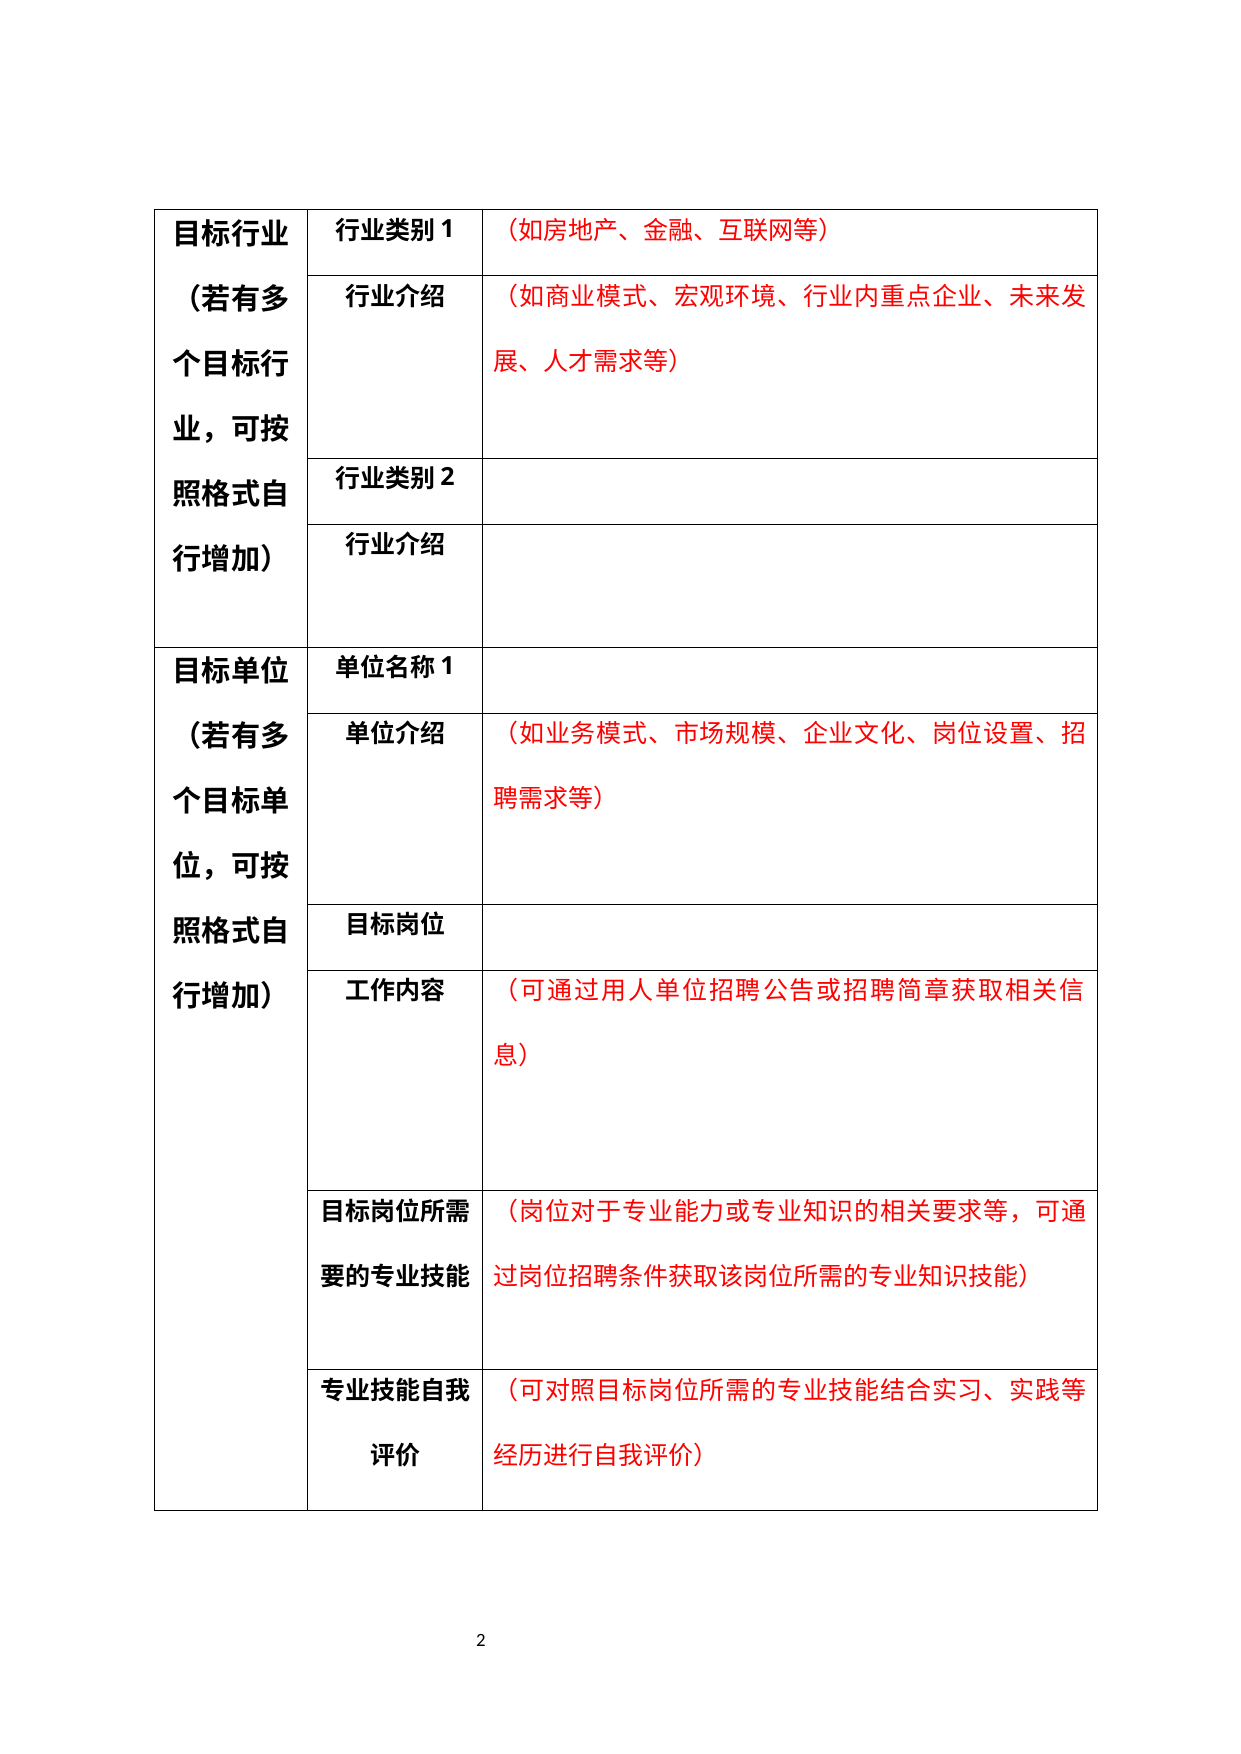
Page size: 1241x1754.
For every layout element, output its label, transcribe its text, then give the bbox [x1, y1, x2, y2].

table_cell 目标单位 （若有多个目标单位，可按照格式自行增加） [155, 648, 307, 1510]
table_cell （如商业模式、宏观环境、行业内重点企业、未来发展、人才需求等） [483, 276, 1097, 458]
table_cell 目标岗位所需要的专业技能 [308, 1191, 482, 1369]
table_cell 专业技能自我评价 [308, 1370, 482, 1510]
table_cell 单位介绍 [308, 714, 482, 904]
table_cell （如房地产、金融、互联网等） [483, 210, 1097, 275]
table_cell [483, 459, 1097, 524]
table_cell 行业类别2 [308, 459, 482, 524]
table_cell 目标行业 （若有多个目标行业，可按照格式自行增加） [155, 210, 307, 647]
table_cell [483, 905, 1097, 970]
table_cell （岗位对于专业能力或专业知识的相关要求等，可通过岗位招聘条件获取该岗位所需的专业知识技能） [483, 1191, 1097, 1369]
table_cell 行业介绍 [308, 276, 482, 458]
table_cell （可对照目标岗位所需的专业技能结合实习、实践等经历进行自我评价） [483, 1370, 1097, 1510]
table_cell 单位名称1 [308, 648, 482, 713]
table_cell （可通过用人单位招聘公告或招聘简章获取相关信息） [483, 971, 1097, 1190]
table_cell （如业务模式、市场规模、企业文化、岗位设置、招聘需求等） [483, 714, 1097, 904]
table_cell 行业介绍 [308, 525, 482, 647]
table_cell [483, 648, 1097, 713]
table_cell 目标岗位 [308, 905, 482, 970]
table_cell [483, 525, 1097, 647]
table_cell 工作内容 [308, 971, 482, 1190]
table_cell 行业类别1 [308, 210, 482, 275]
